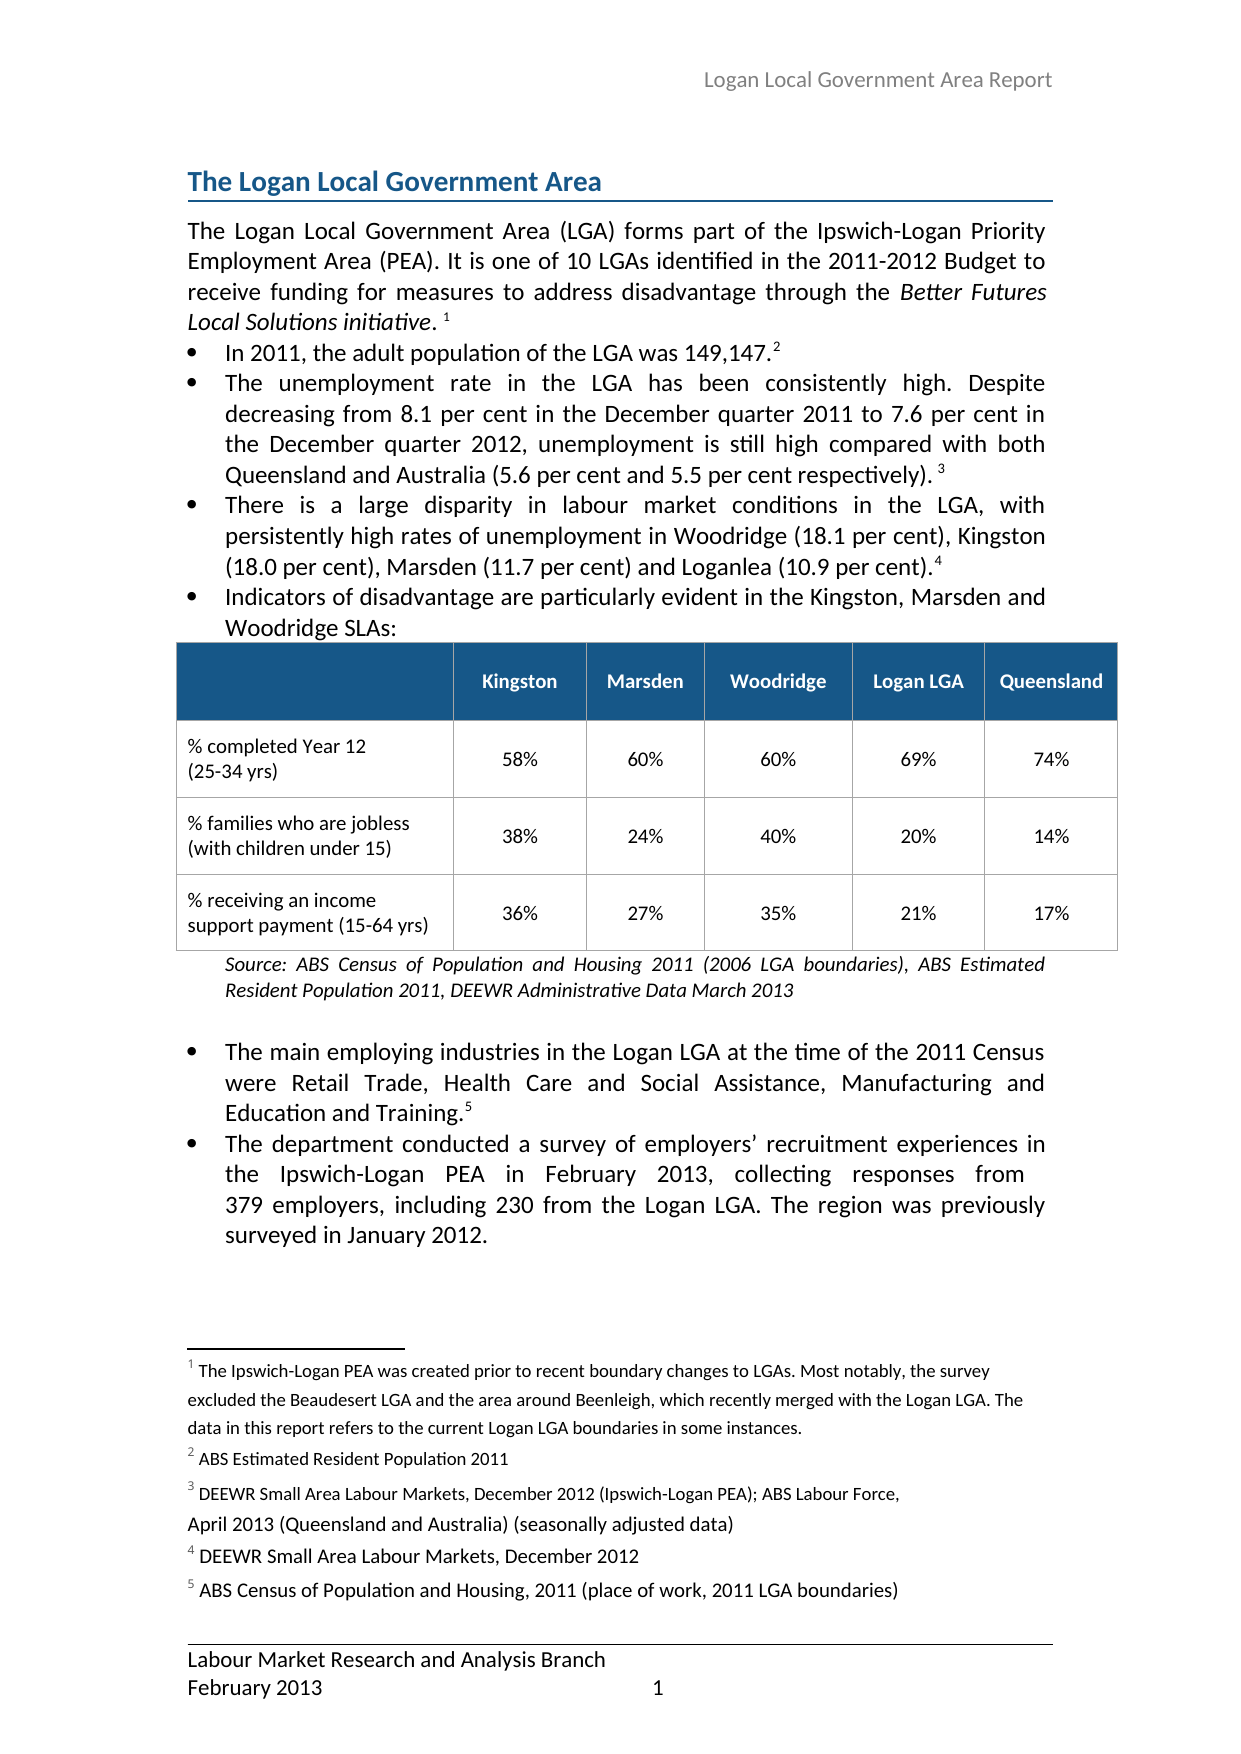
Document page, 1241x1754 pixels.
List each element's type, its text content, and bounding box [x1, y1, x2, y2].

list The unemployment rate in the LGA has been consistently high. Despite decreasing from 8.1 per cent in the December quarter 2011 to 7.6 per cent in the December quarter 2012, unemployment is still high compared with both Queensland and Australia (5.6 per cent and 5.5 per cent respectively). [187, 368, 1047, 490]
table_header [177, 643, 453, 720]
table_cell 60% [705, 721, 852, 797]
list There is a large disparity in labour market conditions in the LGA, with persistently high rates of unemployment in Woodridge (18.1 per cent), Kingston (18.0 per cent), Marsden (11.7 per cent) and Loganlea (10.9 per cent). [187, 490, 1047, 581]
table_cell 35% [705, 875, 852, 950]
table_cell 17% [985, 875, 1117, 950]
table_cell 24% [587, 798, 704, 873]
table_header Marsden [587, 643, 704, 720]
list In 2011, the adult population of the LGA was 149,147. [187, 337, 1047, 368]
table_cell 20% [853, 798, 984, 873]
table_header Queensland [985, 643, 1117, 720]
table_header Woodridge [705, 643, 852, 720]
table_cell 58% [454, 721, 586, 797]
table_cell 27% [587, 875, 704, 950]
list Indicators of disadvantage are particularly evident in the Kingston, Marsden and Woodridge SLAs: [187, 581, 1047, 642]
table_header Logan LGA [853, 643, 984, 720]
table_cell 40% [705, 798, 852, 873]
table_cell 38% [454, 798, 586, 873]
table_cell % families who are jobless (with children under 15) [177, 798, 453, 873]
table_cell 21% [853, 875, 984, 950]
table_cell 60% [587, 721, 704, 797]
table_header Kingston [454, 643, 586, 720]
text The Logan Local Government Area (LGA) forms part of the Ipswich-Logan Priority Employment Area (PEA). It is one of 10 LGAs identified in the 2011-2012 Budget to receive funding for measures to address disadvantage through the Better Futures Local Solutions initiative. [187, 215, 1047, 337]
subtitle The Logan Local Government Area [187, 163, 1053, 202]
list Source: ABS Census of Population and Housing 2011 (2006 LGA boundaries), ABS Estimated Resident Population 2011, DEEWR Administrative Data March 2013 [225, 951, 1047, 1002]
table_cell 14% [985, 798, 1117, 873]
table_cell % completed Year 12 (25-34 yrs) [177, 721, 453, 797]
table_cell 36% [454, 875, 586, 950]
list The main employing industries in the Logan LGA at the time of the 2011 Census were Retail Trade, Health Care and Social Assistance, Manufacturing and Education and Training. [187, 1036, 1047, 1128]
table_cell 69% [853, 721, 984, 797]
table_cell % receiving an income support payment (15-64 yrs) [177, 875, 453, 950]
list The department conducted a survey of employers’ recruitment experiences in the Ipswich-Logan PEA in February 2013, collecting responses from 379 employers, including 230 from the Logan LGA. The region was previously surveyed in January 2012. [187, 1128, 1047, 1250]
table_cell 74% [985, 721, 1117, 797]
